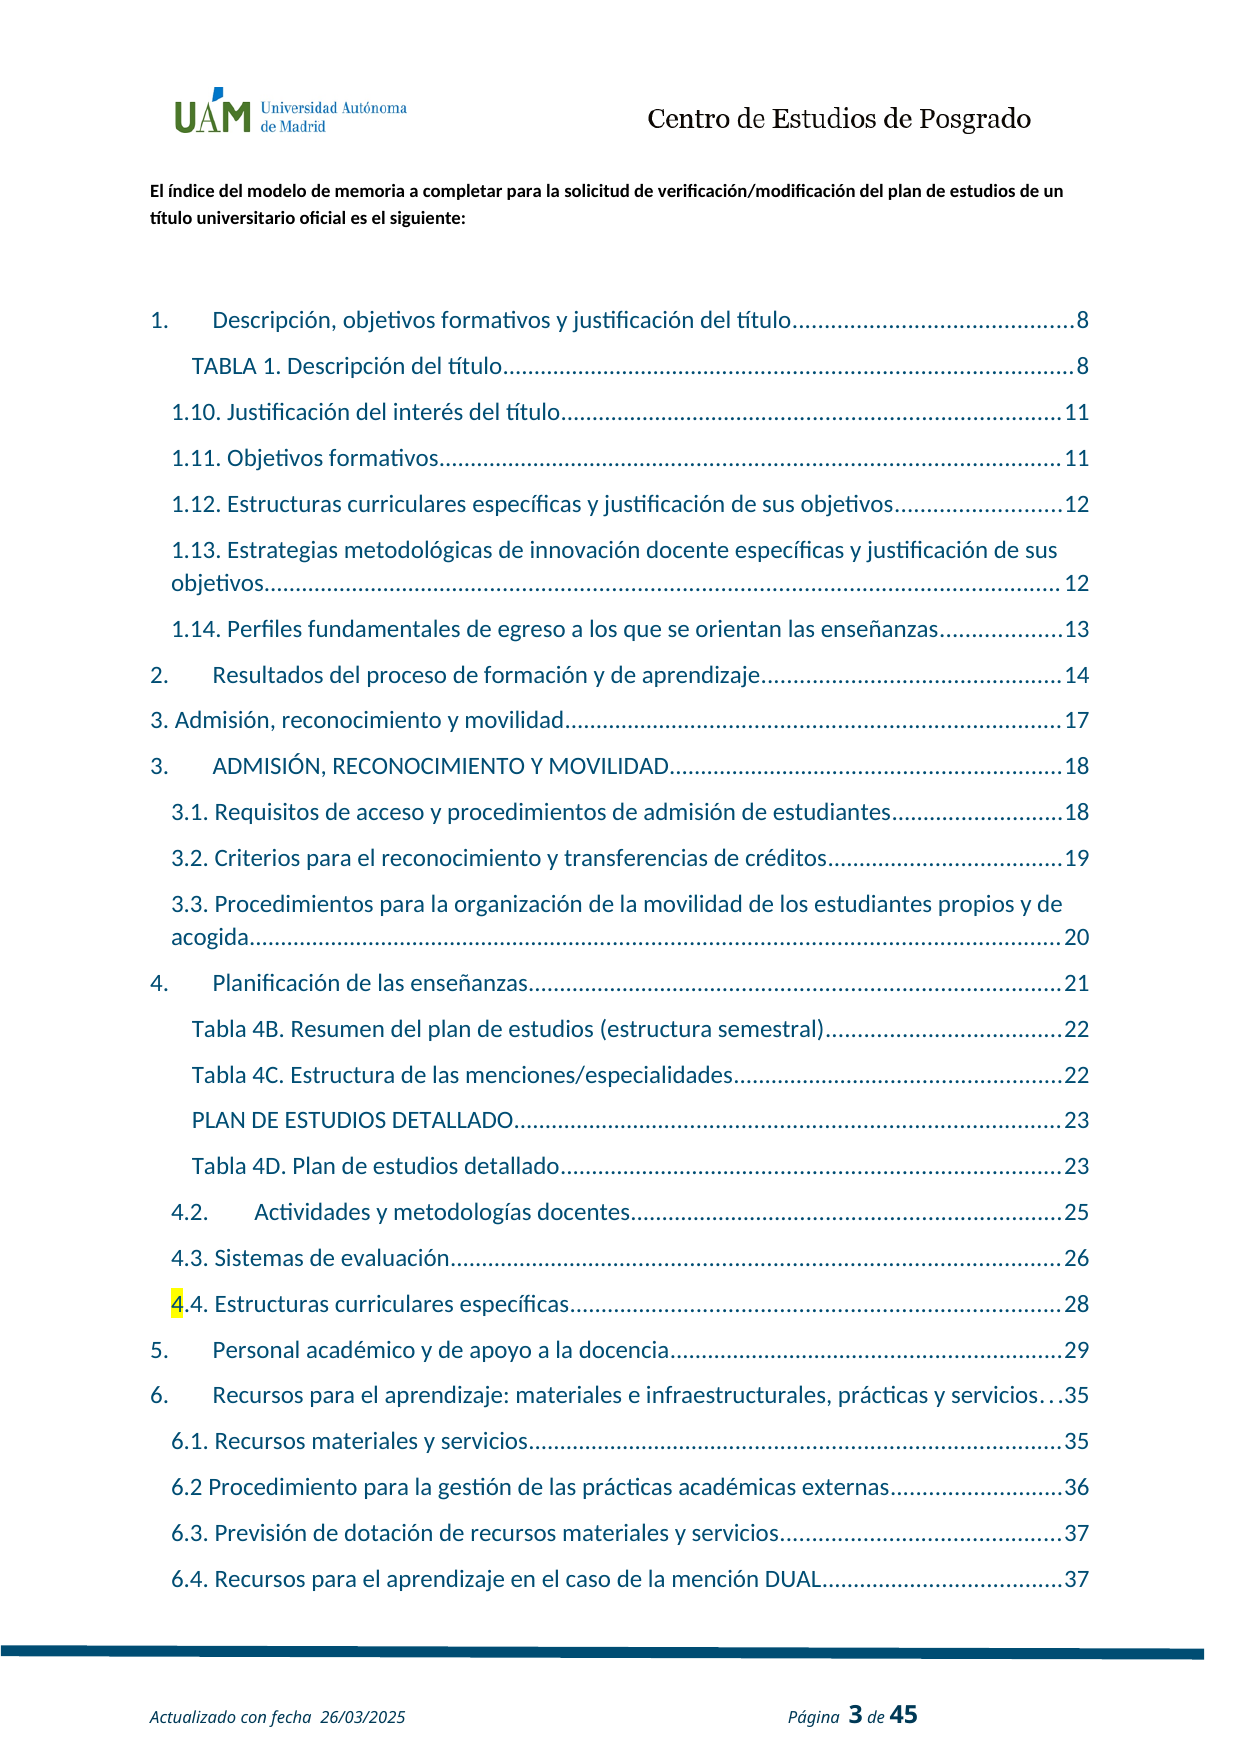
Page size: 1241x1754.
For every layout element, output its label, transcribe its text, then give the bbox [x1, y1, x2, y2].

picture [150, 65, 1091, 157]
text El índice del modelo de memoria a completar para la solicitud de verificación/modificación del plan de estudios de un título universitario oficial es el siguiente: [150, 175, 1090, 229]
